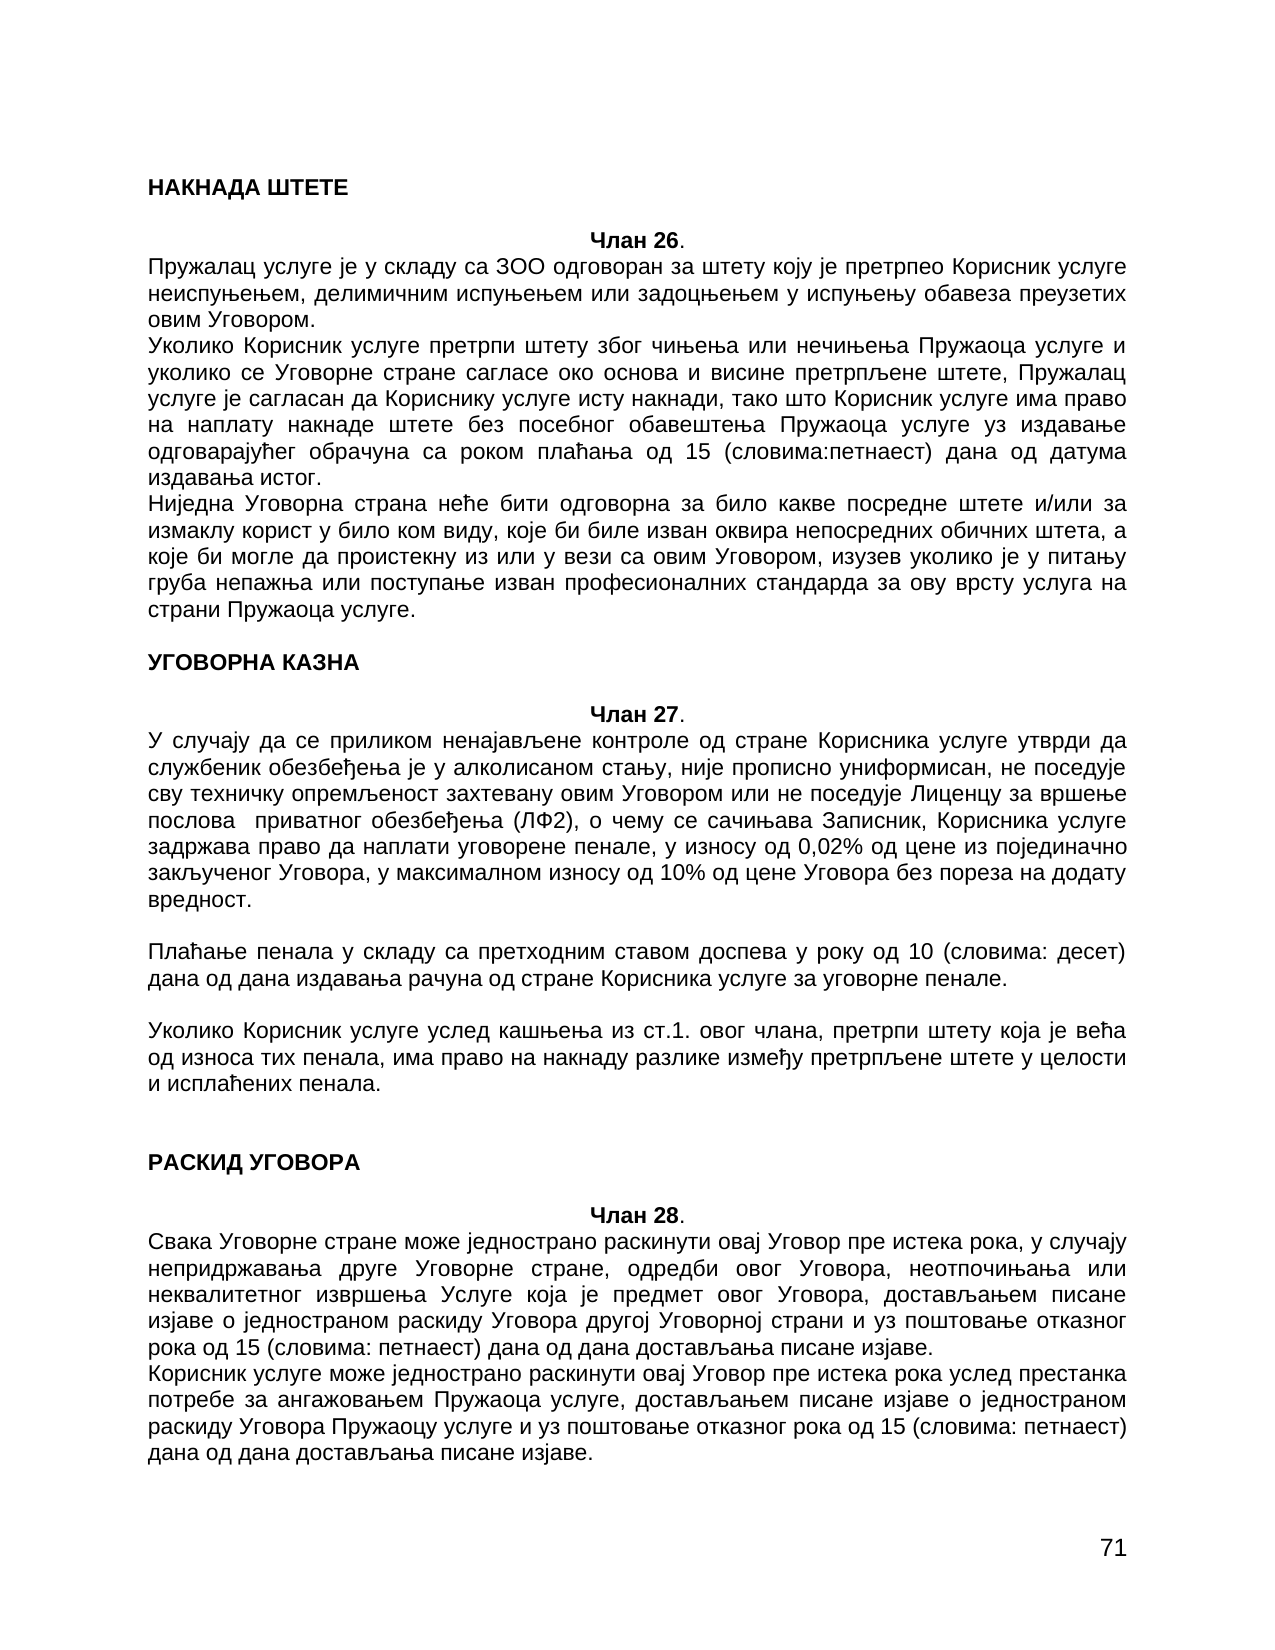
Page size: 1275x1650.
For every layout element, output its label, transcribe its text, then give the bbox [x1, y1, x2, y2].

text НАКНАДА ШТЕТЕ [148, 174, 1127, 200]
text Члан 27. [148, 701, 1127, 727]
text УГОВОРНА КАЗНА [148, 648, 1127, 675]
text Свака Уговорне стране може једнострано раскинути овај Уговор пре истека рока, у случају непридржавања друге Уговорне стране, одредби овог Уговора, неотпочињања или неквалитетног извршења Услуге која је предмет овог Уговора, достављањем писане изјаве о једностраном раскиду Уговора другој Уговорној страни и уз поштовање отказног рока од 15 (словима: петнаест) дана од дана достављања писане изјаве. [148, 1228, 1127, 1360]
text РАСКИД УГОВОРА [148, 1149, 1127, 1176]
text Уколико Корисник услуге услед кашњења из ст.1. овог члана, претрпи штету која је већа од износа тих пенала, има право на накнаду разлике између претрпљене штете у целости и исплаћених пенала. [148, 1017, 1127, 1096]
text Пружалац услуге је у складу са ЗОО одговоран за штету коју је претрпео Корисник услуге неиспуњењем, делимичним испуњењем или задоцњењем у испуњењу обавеза преузетих овим Уговором. [148, 253, 1127, 332]
text Корисник услуге може једнострано раскинути овај Уговор пре истека рока услед престанка потребе за ангажовањем Пружаоца услуге, достављањем писане изјаве о једностраном раскиду Уговора Пружаоцу услуге и уз поштовање отказног рока од 15 (словима: петнаест) дана од дана достављања писане изјаве. [148, 1360, 1127, 1465]
text Члан 26. [148, 227, 1127, 253]
text Члан 28. [148, 1202, 1127, 1228]
text Плаћање пенала у складу са претходним ставом доспева у року од 10 (словима: десет) дана од дана издавања рачуна од стране Корисника услуге за уговорне пенале. [148, 938, 1127, 991]
text Ниједна Уговорна страна неће бити одговорна за било какве посредне штете и/или за измаклу корист у било ком виду, које би биле изван оквира непосредних обичних штета, а које би могле да проистекну из или у вези са овим Уговором, изузев уколико је у питању груба непажња или поступање изван професионалних стандарда за ову врсту услуга на страни Пружаоца услуге. [148, 490, 1127, 622]
text У случају да се приликом ненајављене контроле од стране Корисника услуге утврди да службеник обезбеђења је у алколисаном стању, није прописно униформисан, не поседује сву техничку опремљеност захтевану овим Уговором или не поседује Лиценцу за вршење послова приватног обезбеђења (ЛФ2), о чему се сачињава Записник, Корисника услуге задржава право да наплати уговорене пенале, у износу од 0,02% од цене из појединачно закљученог Уговора, у максималном износу од 10% од цене Уговора без пореза на додату вредност. [148, 727, 1127, 912]
text Уколико Корисник услуге претрпи штету због чињења или нечињења Пружаоца услуге и уколико се Уговорне стране сагласе око основа и висине претрпљене штете, Пружалац услуге је сагласан да Кориснику услуге исту накнади, тако што Корисник услуге има право на наплату накнаде штете без посебног обавештења Пружаоца услуге уз издавање одговарајућег обрачуна са роком плаћања од 15 (словима:петнаест) дана од датума издавања истог. [148, 332, 1127, 490]
